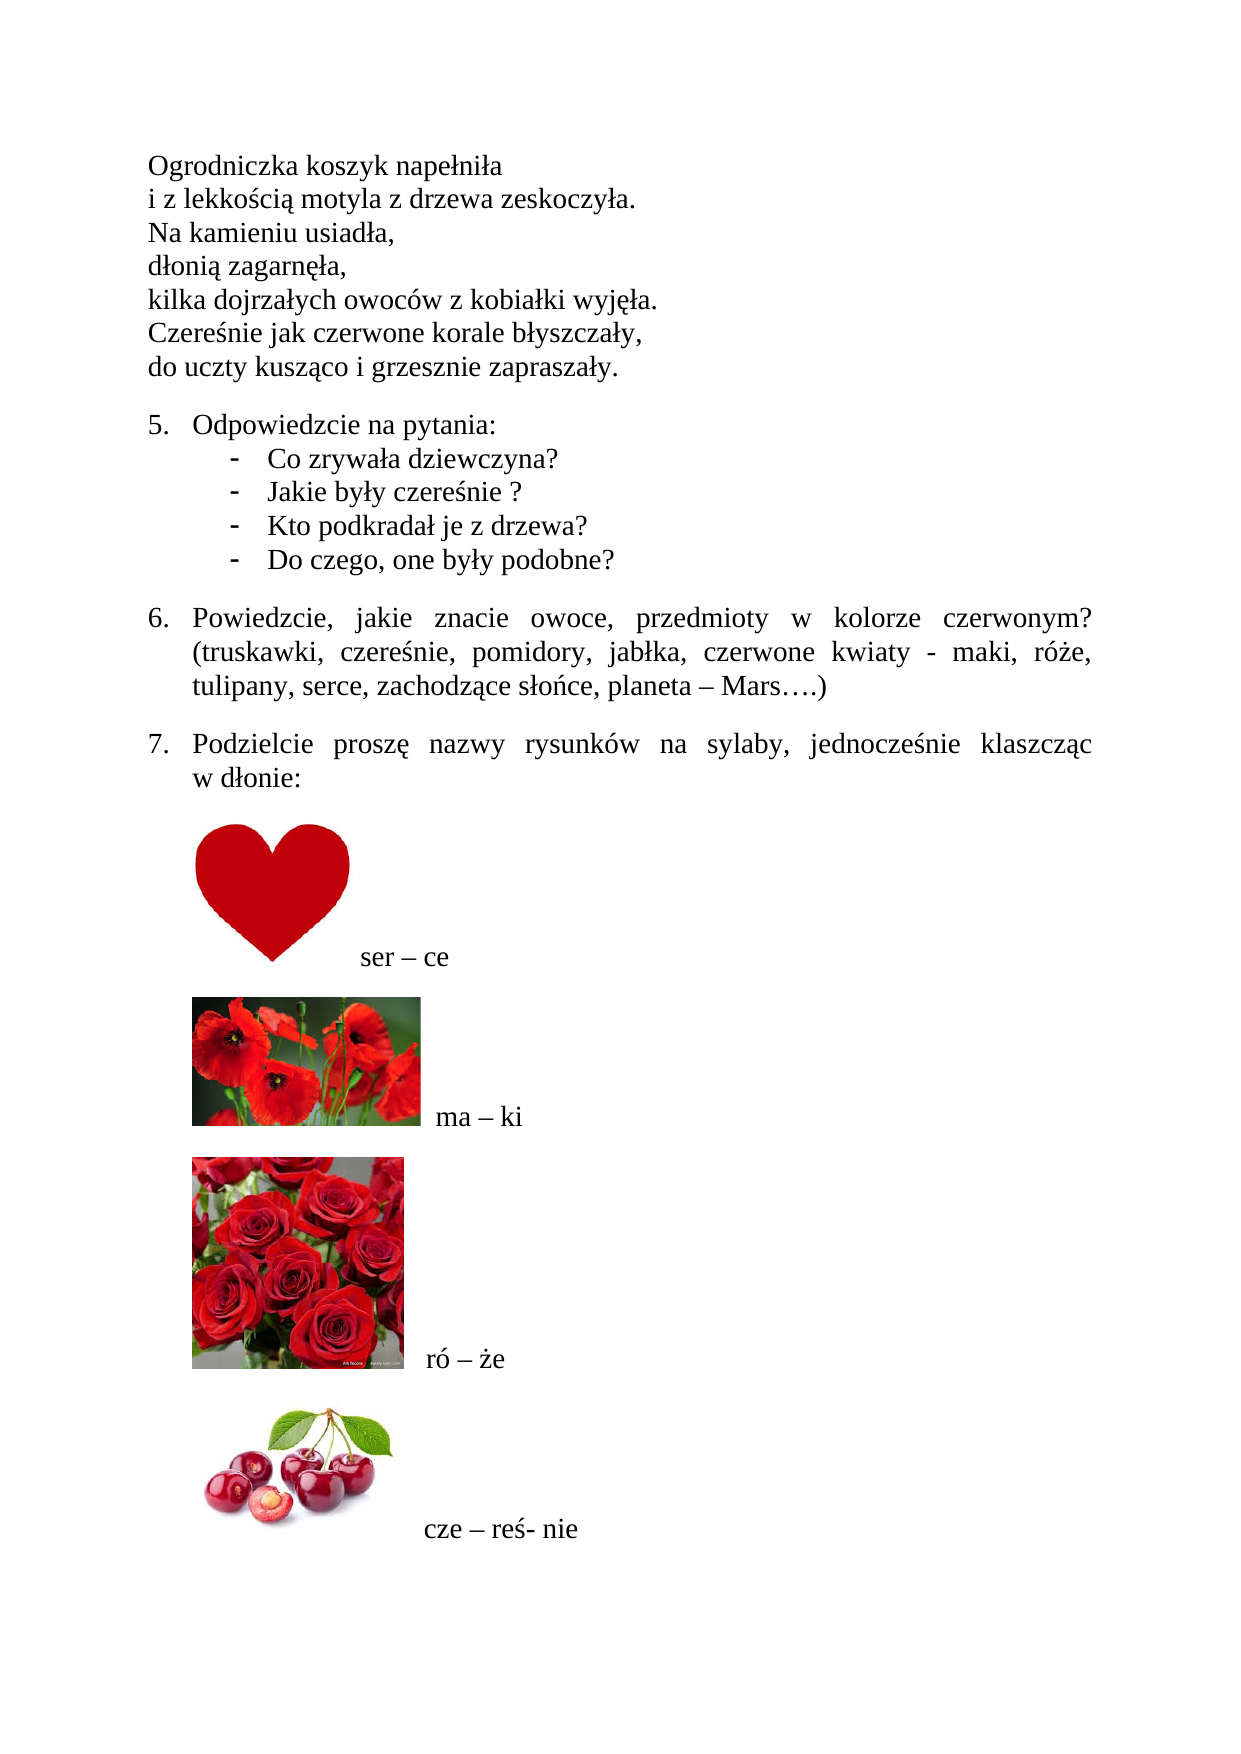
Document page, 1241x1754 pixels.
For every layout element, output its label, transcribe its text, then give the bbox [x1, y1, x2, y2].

list Co zrywała dziewczyna? [229, 441, 1093, 474]
list Powiedzcie, jakie znacie owoce, przedmioty w kolorze czerwonym? (truskawki, czereśnie, pomidory, jabłka, czerwone kwiaty - maki, róże, tulipany, serce, zachodzące słońce, planeta – Mars….) [148, 601, 1093, 701]
picture [192, 818, 353, 967]
text Na kamieniu usiadła, [148, 215, 1093, 248]
picture [192, 1399, 402, 1539]
text Czereśnie jak czerwone korale błyszczały, [148, 315, 1093, 349]
list cze – reś- nie [192, 1399, 1093, 1545]
picture [192, 997, 421, 1126]
list Jakie były czereśnie ? [229, 474, 1093, 508]
list ser – ce [192, 818, 1093, 973]
list Do czego, one były podobne? [229, 542, 1093, 576]
list ma – ki [192, 998, 1093, 1132]
text dłonią zagarnęła, [148, 248, 1093, 282]
list Odpowiedzcie na pytania: [148, 407, 1093, 441]
text kilka dojrzałych owoców z kobiałki wyjęła. [148, 282, 1093, 315]
picture [192, 1157, 404, 1369]
text Ogrodniczka koszyk napełniła [148, 148, 1093, 181]
list Kto podkradał je z drzewa? [229, 508, 1093, 542]
text do uczty kusząco i grzesznie zapraszały. [148, 349, 1093, 382]
list Podzielcie proszę nazwy rysunków na sylaby, jednocześnie klaszcząc w dłonie: [148, 726, 1093, 793]
text i z lekkością motyla z drzewa zeskoczyła. [148, 181, 1093, 215]
list ró – że [192, 1157, 1093, 1374]
